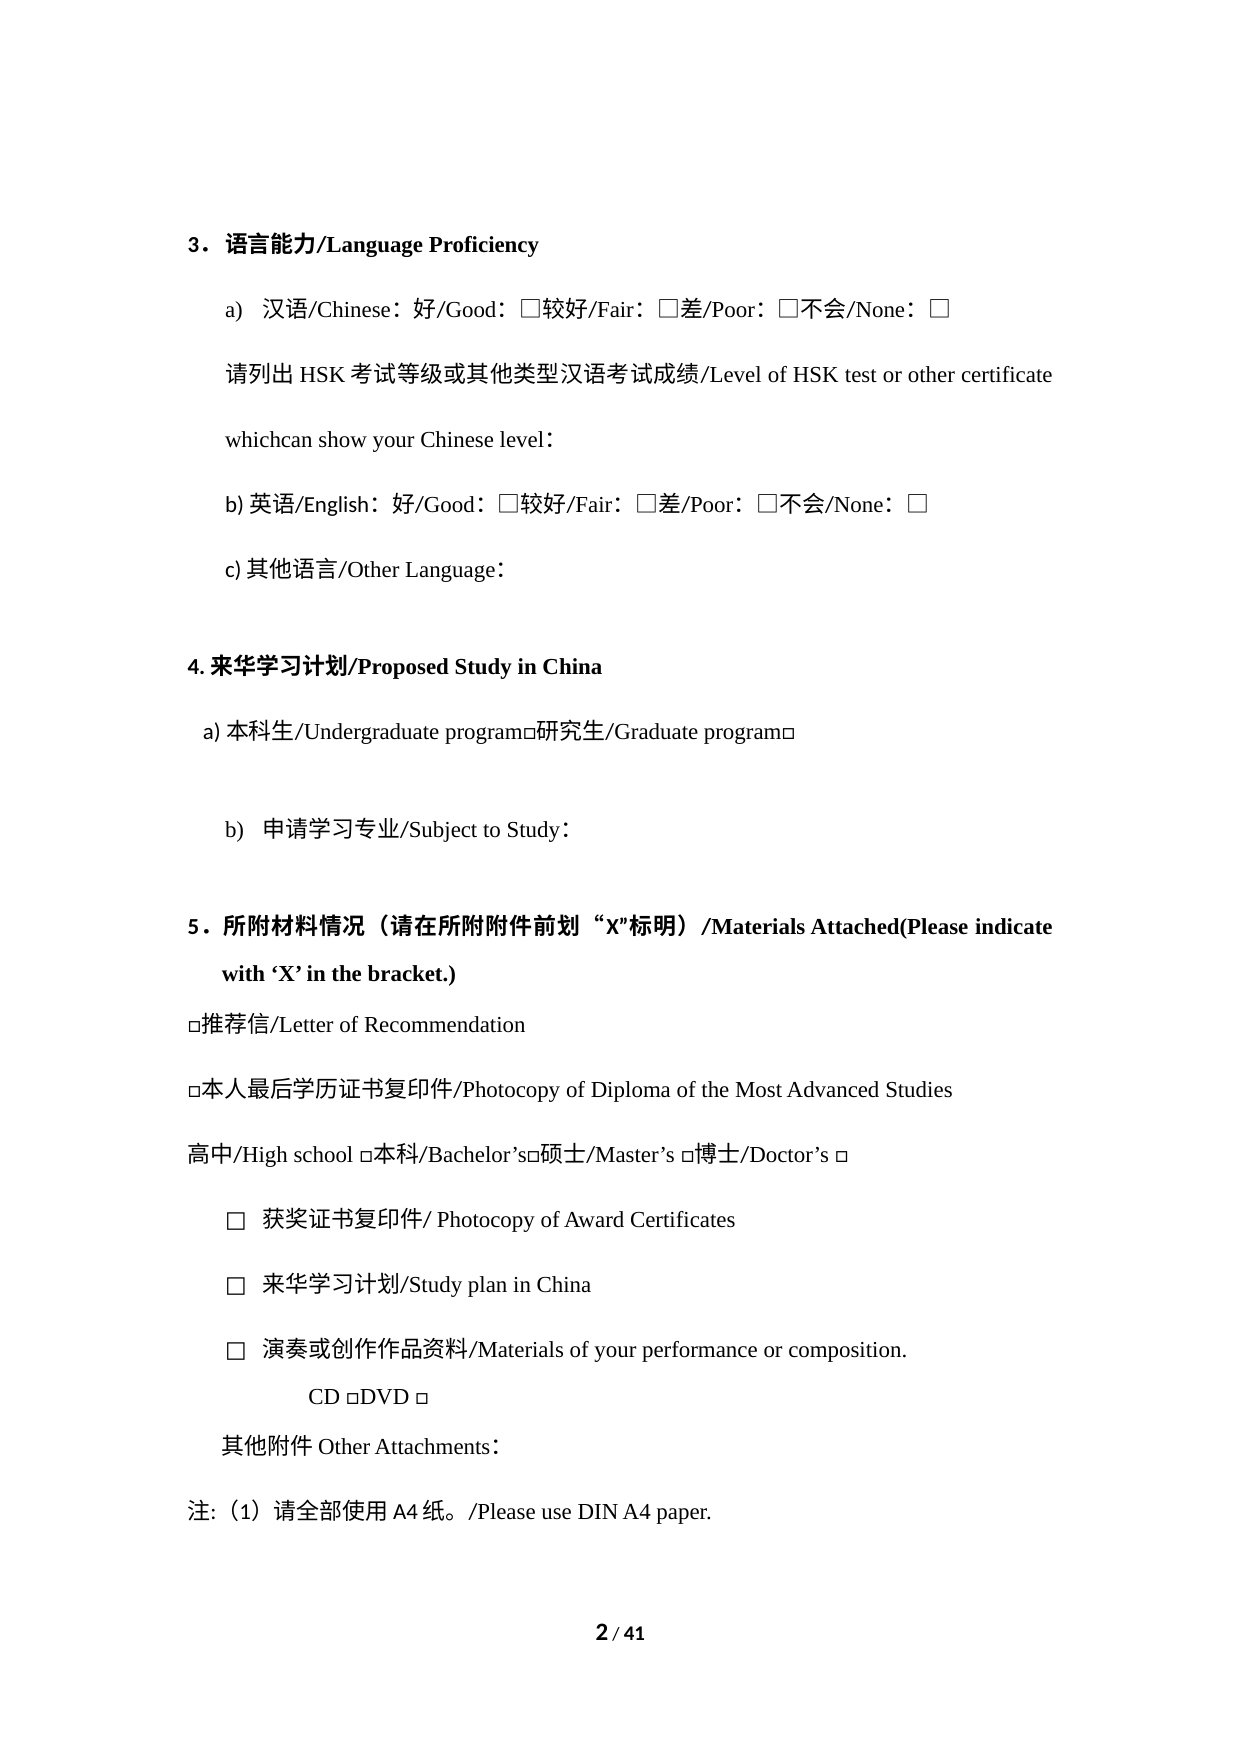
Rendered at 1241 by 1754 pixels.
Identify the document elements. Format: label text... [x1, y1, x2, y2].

list 语言能力/Language Proficiency [187, 210, 1053, 275]
list 申请学习专业/Subject to Study： [225, 795, 1053, 860]
text 4. 来华学习计划/Proposed Study in China [187, 632, 1053, 697]
text b) 英语/English：好/Good：□较好/Fair：□差/Poor：□不会/None：□ [225, 470, 1053, 535]
text 请列出HSK考试等级或其他类型汉语考试成绩/Level of HSK test or other certificate whichcan show your Chinese level： [225, 340, 1053, 470]
list 获奖证书复印件/ Photocopy of Award Certificates [225, 1185, 1053, 1250]
text 高中/High school □本科/Bachelor’s□硕士/Master’s □博士/Doctor’s □ [187, 1120, 1053, 1185]
text 注:（1）请全部使用A4纸。/Please use DIN A4 paper. [187, 1477, 1053, 1542]
text □本人最后学历证书复印件/Photocopy of Diploma of the Most Advanced Studies [187, 1055, 1053, 1120]
text 其他附件Other Attachments： [187, 1412, 1053, 1477]
text □推荐信/Letter of Recommendation [187, 990, 1053, 1055]
list 来华学习计划/Study plan in China [225, 1250, 1053, 1315]
text 5．所附材料情况（请在所附附件前划“X”标明）/Materials Attached(Please indicate with ‘X’ in the bracket.) [187, 892, 1053, 990]
text CD □DVD □ [262, 1380, 1053, 1412]
list 汉语/Chinese：好/Good：□较好/Fair：□差/Poor：□不会/None：□ [225, 275, 1053, 340]
text a) 本科生/Undergraduate program□研究生/Graduate program□ [187, 697, 1053, 762]
text c) 其他语言/Other Language： [225, 535, 1053, 600]
list 演奏或创作作品资料/Materials of your performance or composition. [225, 1315, 1053, 1380]
